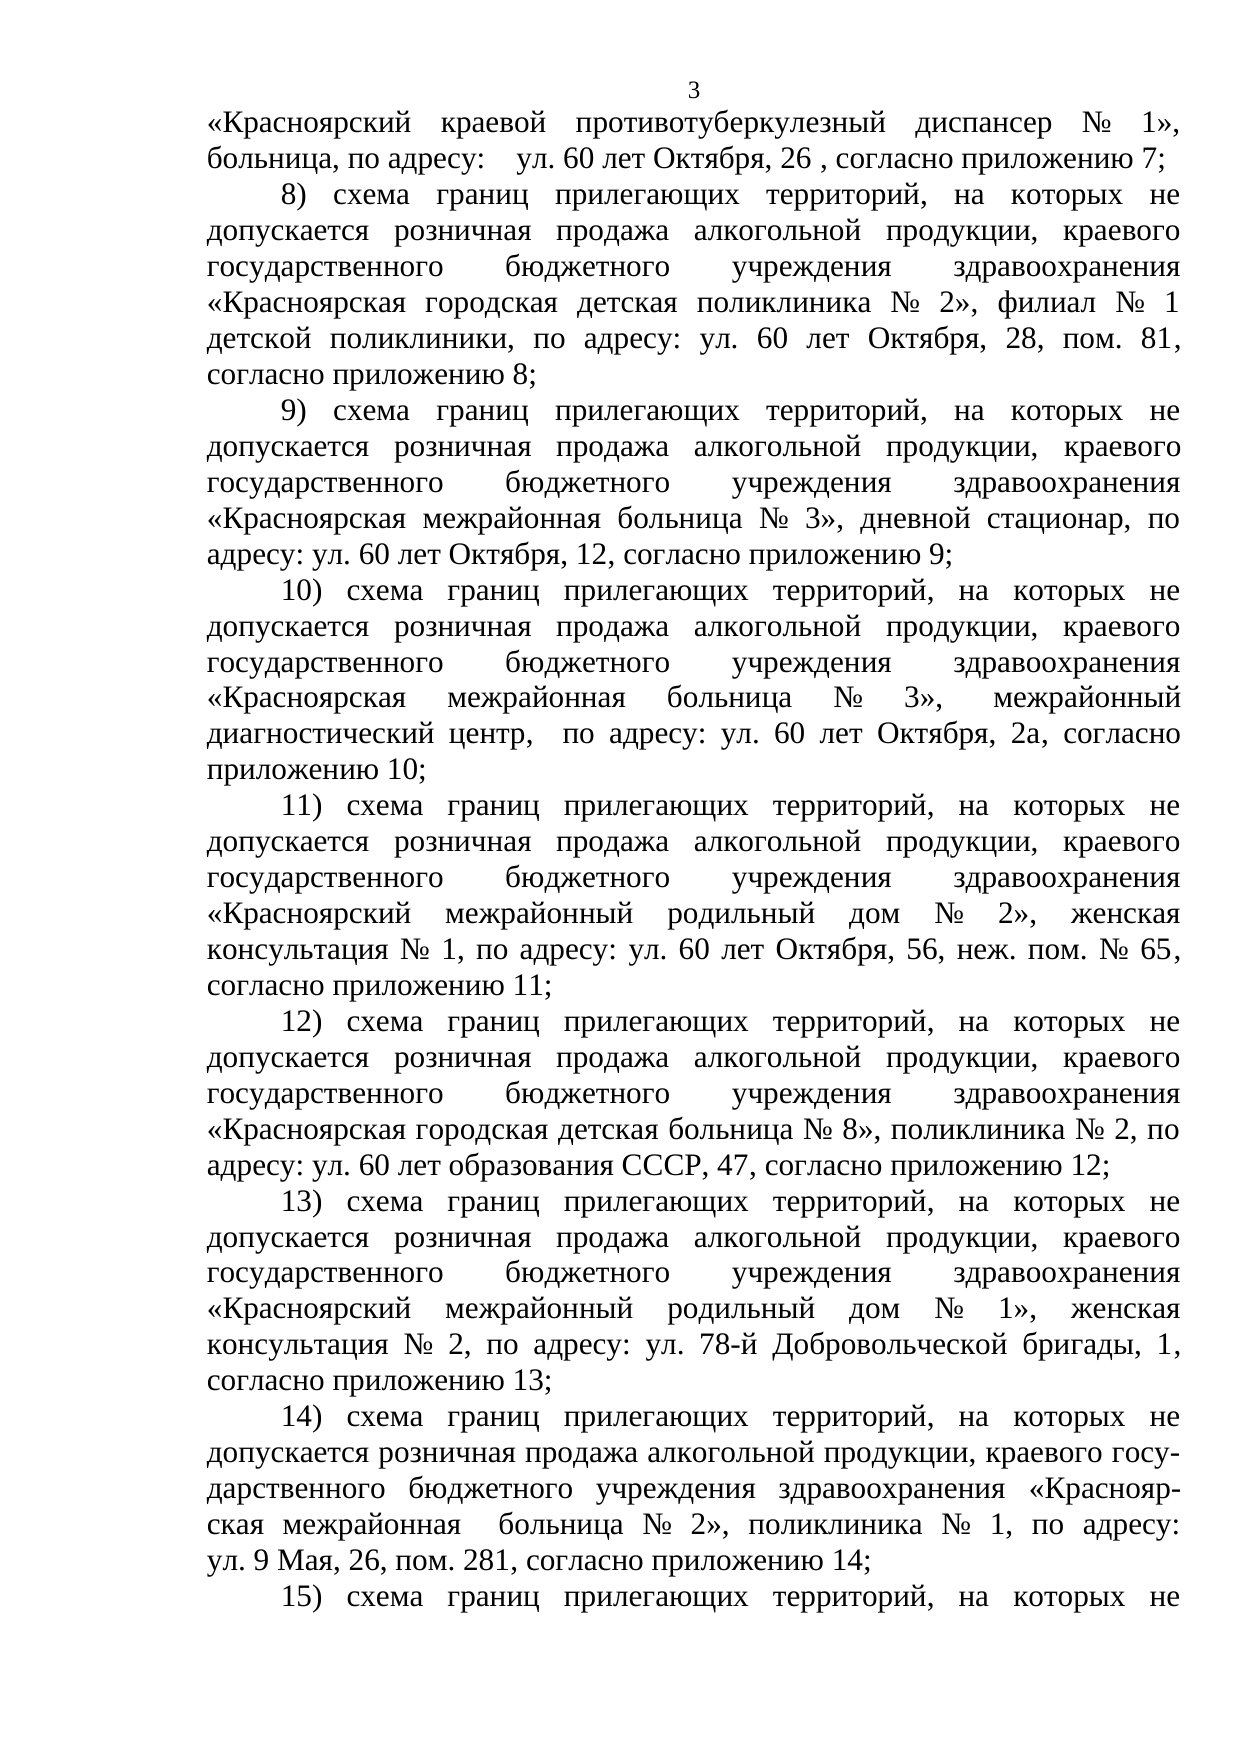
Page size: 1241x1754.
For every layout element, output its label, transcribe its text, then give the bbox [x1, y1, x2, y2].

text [207, 1577, 1181, 1613]
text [207, 104, 1181, 176]
text 13) схема границ прилегающих территорий, на которых не допускается розничная продажа алкогольной продукции, краевого государственного бюджетного учреждения здравоохранения «Красноярский межрайонный родильный дом № 1», женская консультация № 2, по адресу: ул. 78-й Добровольческой бригады, 1, согласно приложению 13; [207, 1182, 1181, 1397]
text 12) схема границ прилегающих территорий, на которых не допускается розничная продажа алкогольной продукции, краевого государственного бюджетного учреждения здравоохранения «Красноярская городская детская больница № 8», поликлиника № 2, по адресу: ул. 60 лет образования СССР, 47, согласно приложению 12; [207, 1002, 1181, 1182]
text 9) схема границ прилегающих территорий, на которых не допускается розничная продажа алкогольной продукции, краевого государственного бюджетного учреждения здравоохранения «Красноярская межрайонная больница № 3», дневной стационар, по адресу: ул. 60 лет Октября, 12, согласно приложению 9; [207, 391, 1181, 571]
text 10) схема границ прилегающих территорий, на которых не допускается розничная продажа алкогольной продукции, краевого государственного бюджетного учреждения здравоохранения «Красноярская межрайонная больница № 3», межрайонный диагностический центр, по адресу: ул. 60 лет Октября, 2а, согласно приложению 10; [207, 571, 1181, 787]
text 8) схема границ прилегающих территорий, на которых не допускается розничная продажа алкогольной продукции, краевого государственного бюджетного учреждения здравоохранения «Красноярская городская детская поликлиника № 2», филиал № 1 детской поликлиники, по адресу: ул. 60 лет Октября, 28, пом. 81, согласно приложению 8; [207, 176, 1181, 391]
text 11) схема границ прилегающих территорий, на которых не допускается розничная продажа алкогольной продукции, краевого государственного бюджетного учреждения здравоохранения «Красноярский межрайонный родильный дом № 2», женская консультация № 1, по адресу: ул. 60 лет Октября, 56, неж. пом. № 65, согласно приложению 11; [207, 787, 1181, 1002]
text 14) схема границ прилегающих территорий, на которых не допускается розничная продажа алкогольной продукции, краевого госу-дарственного бюджетного учреждения здравоохранения «Краснояр- ская межрайонная больница № 2», поликлиника № 1, по адресу: ул. 9 Мая, 26, пом. 281, согласно приложению 14; [207, 1397, 1181, 1577]
